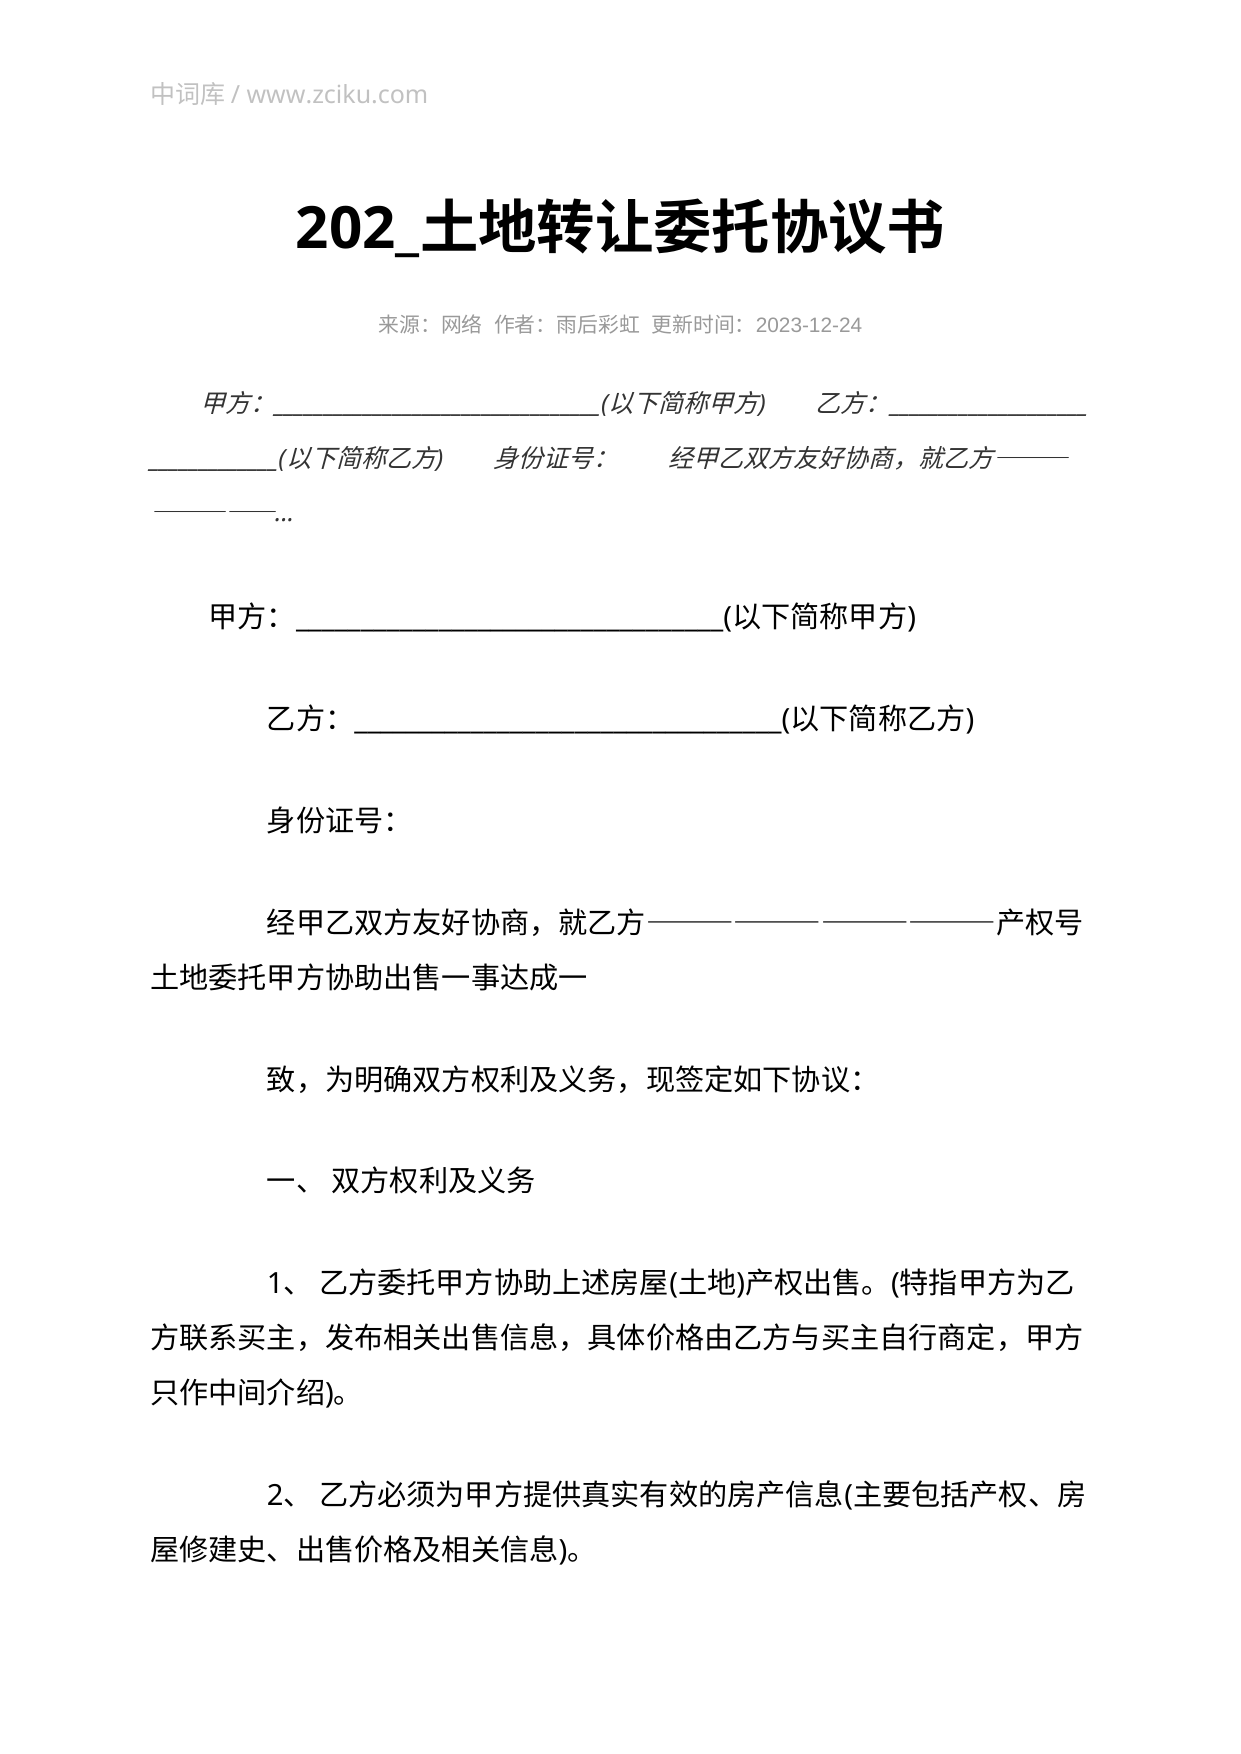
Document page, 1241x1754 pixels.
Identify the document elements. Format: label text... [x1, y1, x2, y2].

text 致，为明确双方权利及义务，现签定如下协议： [150, 1056, 1090, 1098]
text 来源：网络 作者：雨后彩虹 更新时间：2023-12-24 [150, 313, 1090, 337]
text 甲方：_________________________________(以下简称甲方) [150, 594, 1090, 636]
text 经甲乙双方友好协商，就乙方————————————产权号 土地委托甲方协助出售一事达成一 [150, 899, 1090, 997]
text 1、 乙方委托甲方协助上述房屋(土地)产权出售。(特指甲方为乙方联系买主，发布相关出售信息，具体价格由乙方与买主自行商定，甲方只作中间介绍)。 [150, 1260, 1090, 1412]
text 乙方：_________________________________(以下简称乙方) [150, 696, 1090, 738]
text 身份证号： [150, 798, 1090, 840]
text 一、 双方权利及义务 [150, 1158, 1090, 1200]
subtitle 202_土地转让委托协议书 [150, 181, 1090, 266]
text 2、 乙方必须为甲方提供真实有效的房产信息(主要包括产权、房屋修建史、出售价格及相关信息)。 [150, 1472, 1090, 1569]
text 甲方：_________________________________(以下简称甲方) 乙方：_________________________________(以下简称乙方) 身份证号： 经甲乙双方友好协商，就乙方————————... [150, 384, 1090, 529]
